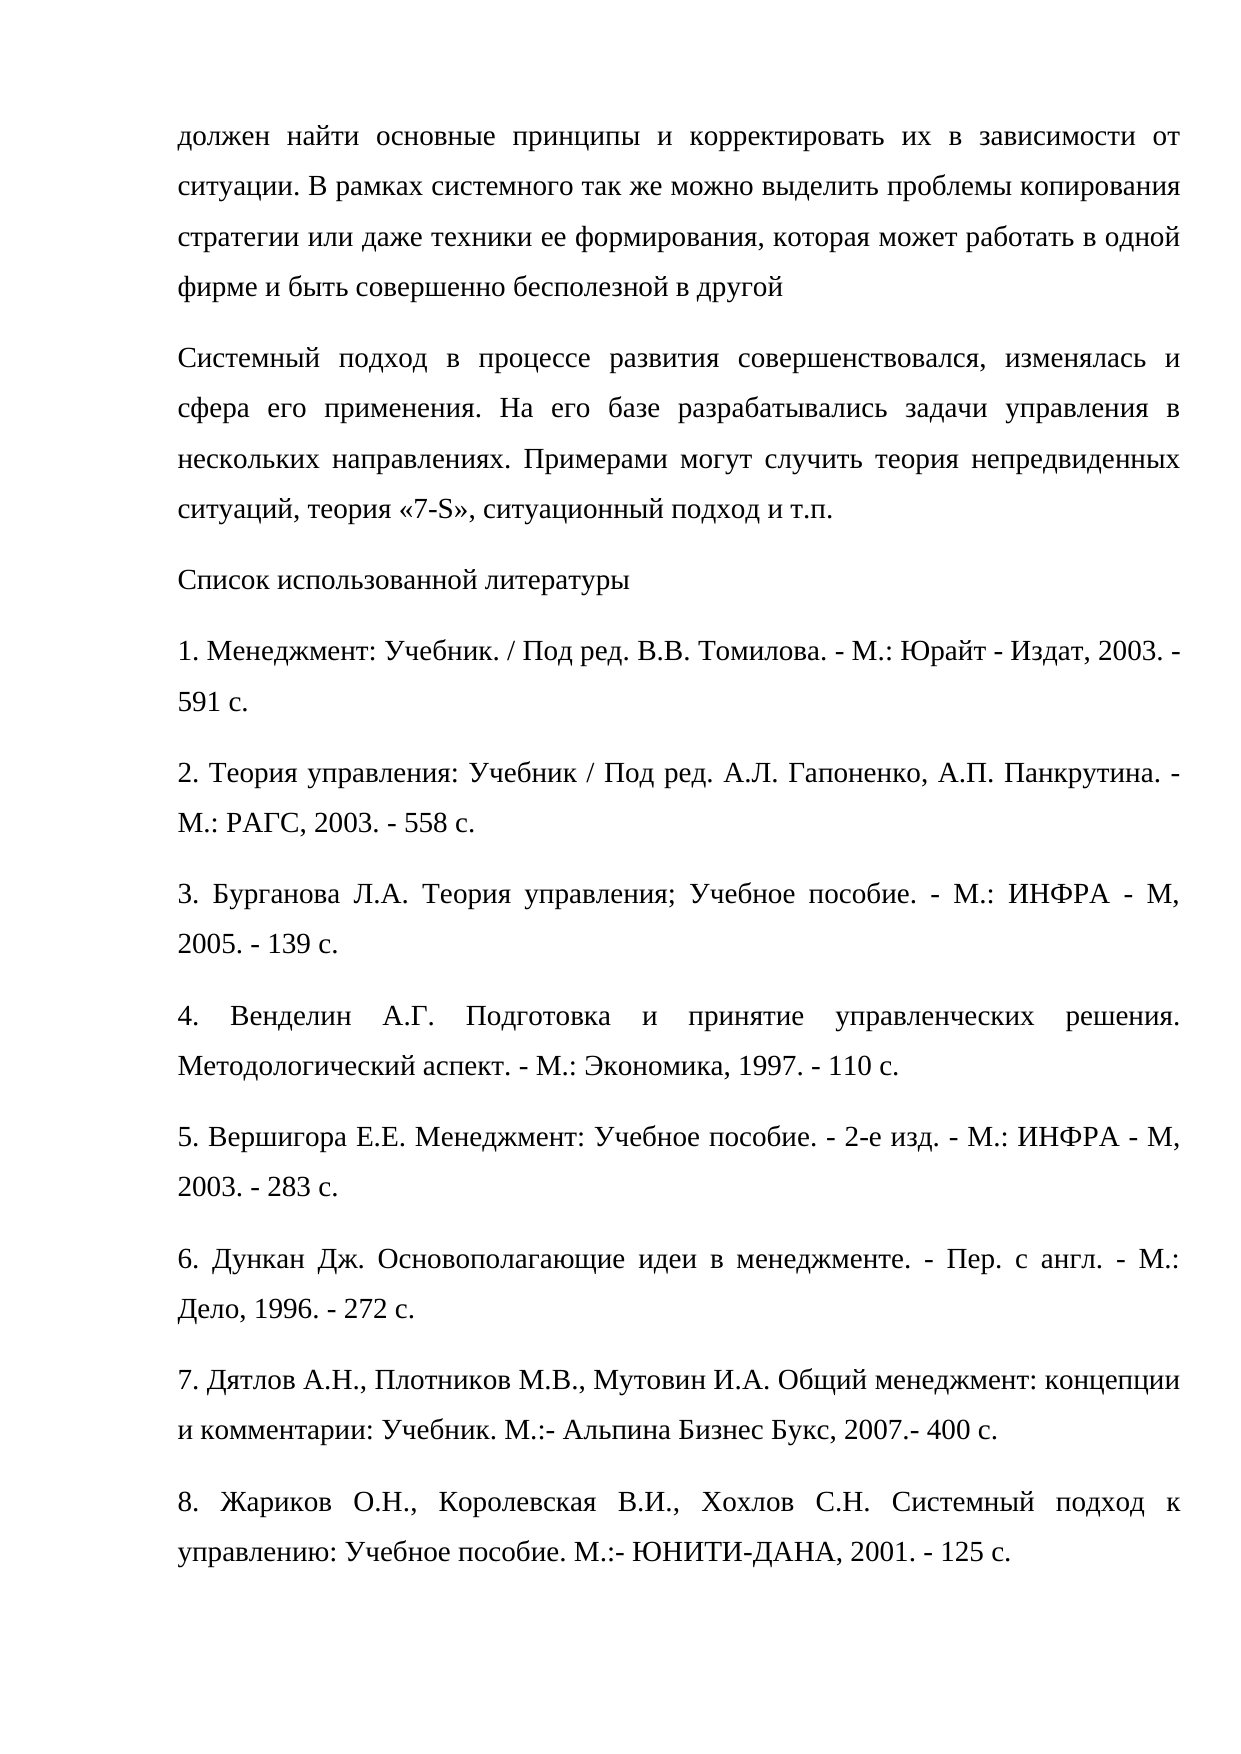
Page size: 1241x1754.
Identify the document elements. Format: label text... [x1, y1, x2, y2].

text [177, 118, 1181, 303]
text 1. Менеджмент: Учебник. / Под ред. В.В. Томилова. - М.: Юрайт - Издат, 2003. - 591 с. [177, 633, 1181, 717]
text 4. Венделин А.Г. Подготовка и принятие управленческих решения. Методологический аспект. - М.: Экономика, 1997. - 110 с. [177, 998, 1181, 1082]
text Список использованной литературы [177, 562, 1181, 596]
text 7. Дятлов А.Н., Плотников М.В., Мутовин И.А. Общий менеджмент: концепции и комментарии: Учебник. М.:- Альпина Бизнес Букс, 2007.- 400 с. [177, 1362, 1181, 1446]
text 6. Дункан Дж. Основополагающие идеи в менеджменте. - Пер. с англ. - М.: Дело, 1996. - 272 с. [177, 1241, 1181, 1324]
text 5. Вершигора Е.Е. Менеджмент: Учебное пособие. - 2-е изд. - М.: ИНФРА - М, 2003. - 283 с. [177, 1119, 1181, 1203]
text 8. Жариков О.Н., Королевская В.И., Хохлов С.Н. Системный подход к управлению: Учебное пособие. М.:- ЮНИТИ-ДАНА, 2001. - 125 с. [177, 1484, 1181, 1567]
text 2. Теория управления: Учебник / Под ред. А.Л. Гапоненко, А.П. Панкрутина. - М.: РАГС, 2003. - 558 с. [177, 755, 1181, 839]
text Системный подход в процессе развития совершенствовался, изменялась и сфера его применения. На его базе разрабатывались задачи управления в нескольких направлениях. Примерами могут случить теория непредвиденных ситуаций, теория «7-S», ситуационный подход и т.п. [177, 340, 1181, 525]
text 3. Бурганова Л.А. Теория управления; Учебное пособие. - М.: ИНФРА - М, 2005. - 139 с. [177, 876, 1181, 960]
